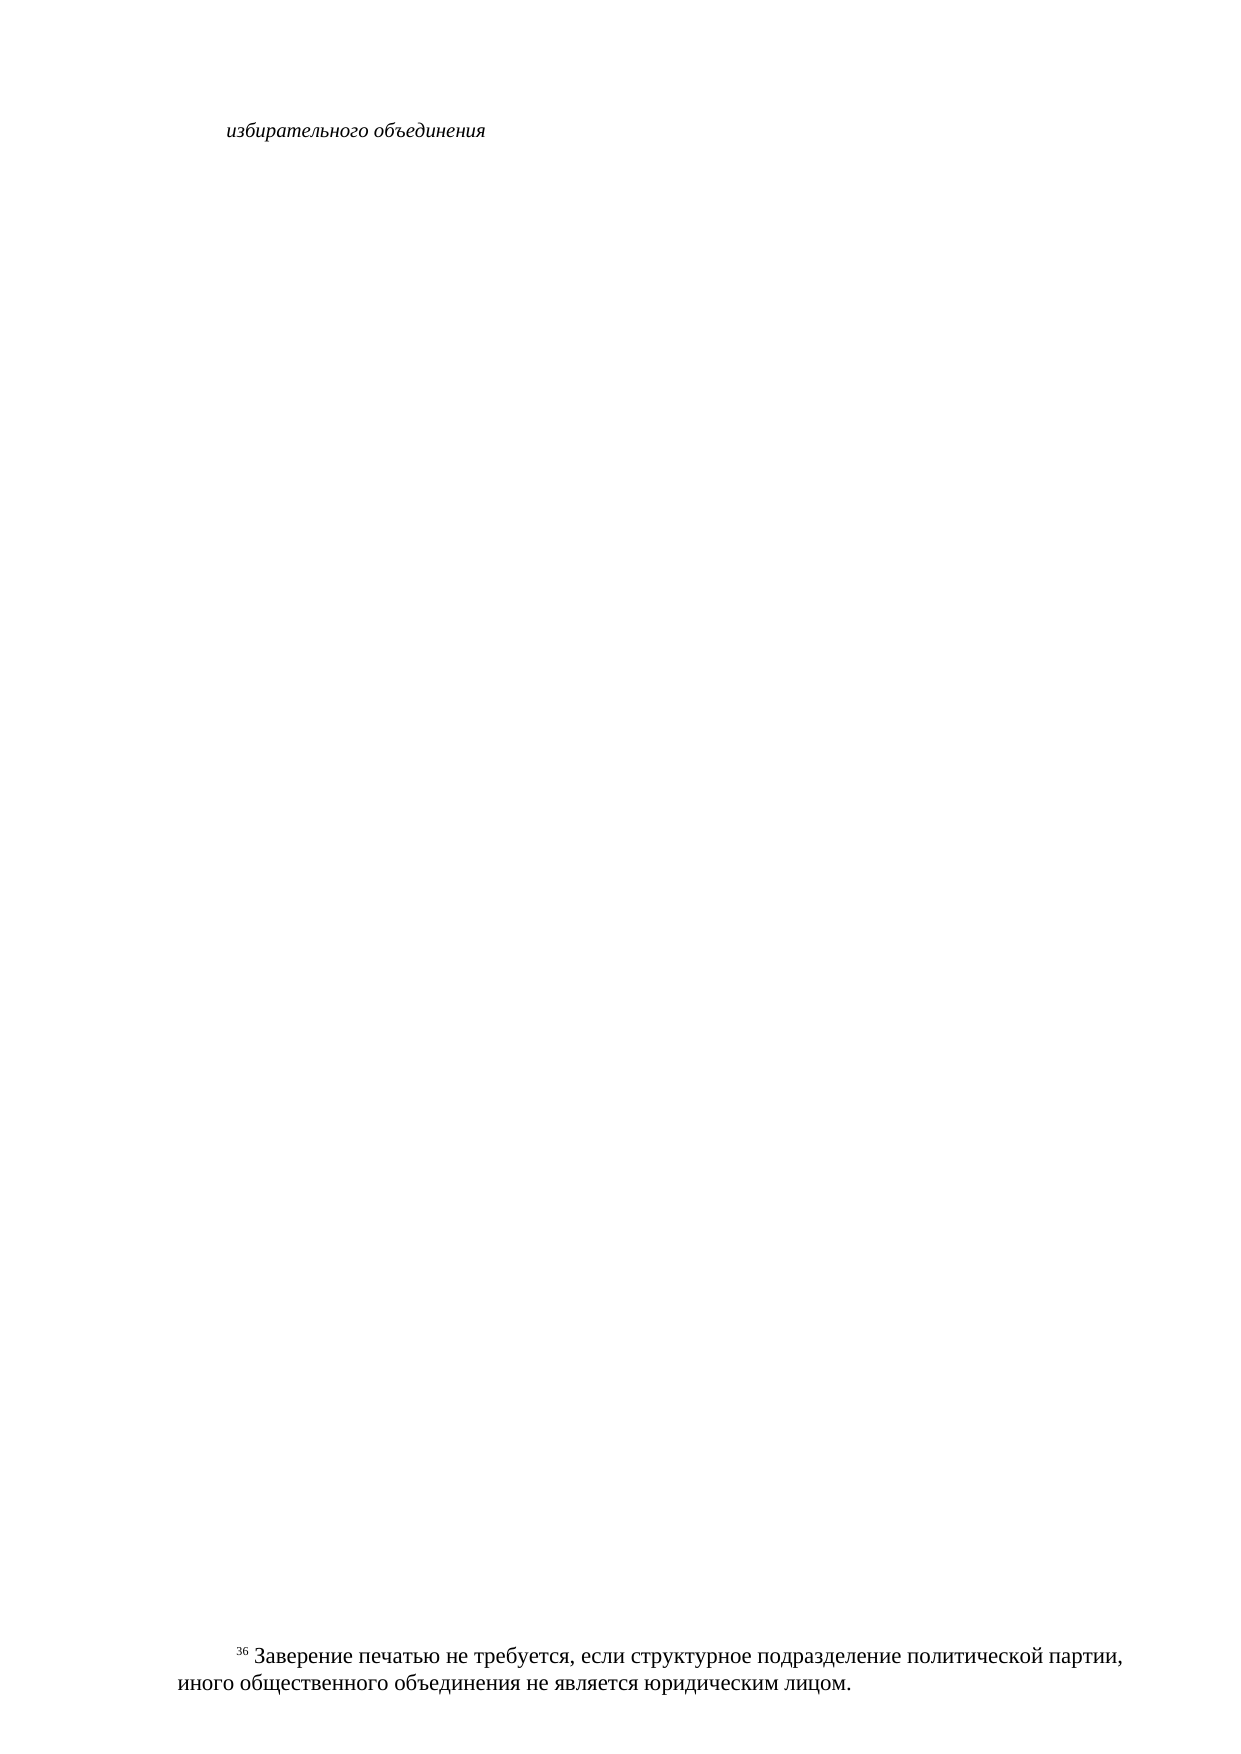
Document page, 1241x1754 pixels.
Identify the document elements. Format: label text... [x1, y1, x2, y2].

table_cell избирательного объединения [207, 118, 507, 142]
